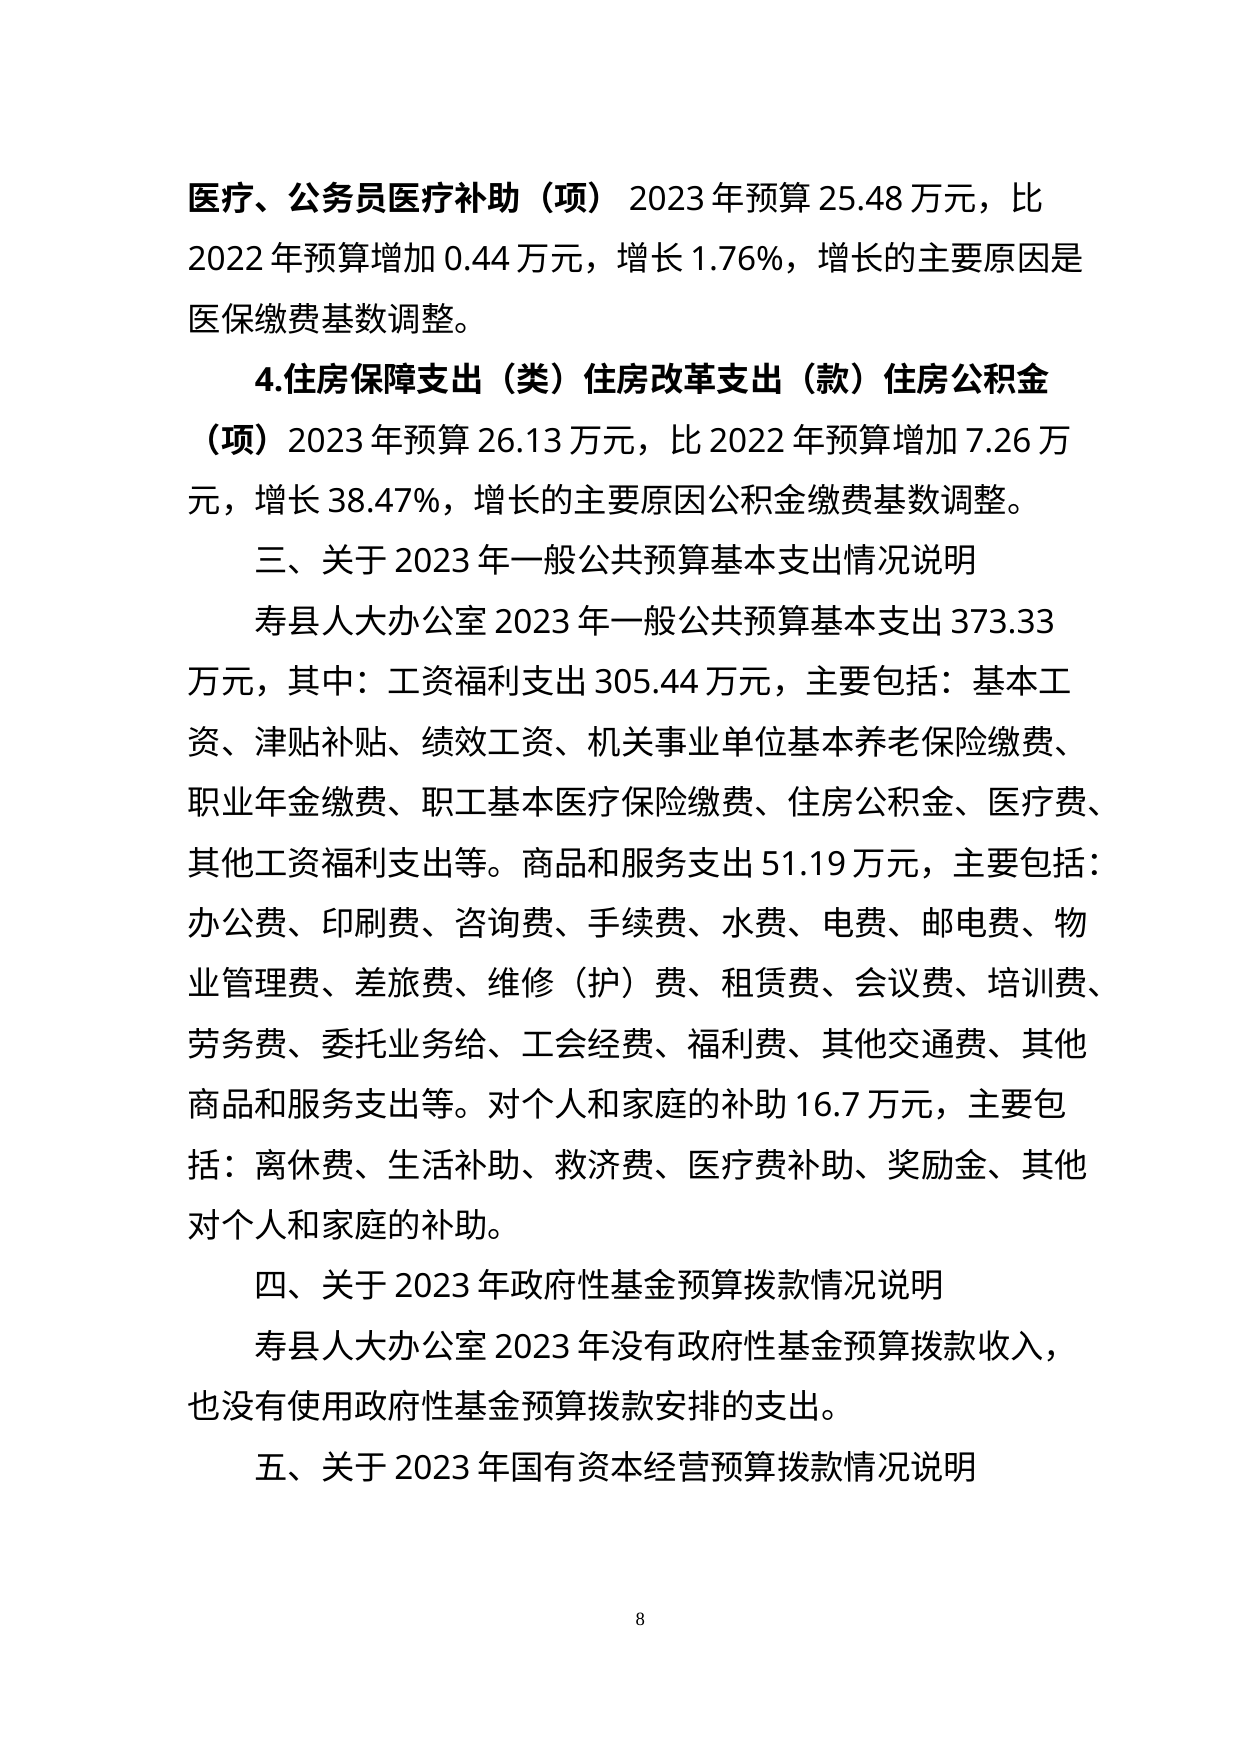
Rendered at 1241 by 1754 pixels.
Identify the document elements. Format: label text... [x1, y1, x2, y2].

text 寿县人大办公室2023年没有政府性基金预算拨款收入，也没有使用政府性基金预算拨款安排的支出。 [187, 1310, 1093, 1431]
text 四、关于2023年政府性基金预算拨款情况说明 [187, 1249, 1093, 1310]
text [187, 162, 1093, 343]
text 寿县人大办公室2023年一般公共预算基本支出373.33万元，其中：工资福利支出305.44万元，主要包括：基本工资、津贴补贴、绩效工资、机关事业单位基本养老保险缴费、职业年金缴费、职工基本医疗保险缴费、住房公积金、医疗费、其他工资福利支出等。商品和服务支出51.19万元，主要包括：办公费、印刷费、咨询费、手续费、水费、电费、邮电费、物业管理费、差旅费、维修（护）费、租赁费、会议费、培训费、劳务费、委托业务给、工会经费、福利费、其他交通费、其他商品和服务支出等。对个人和家庭的补助16.7万元，主要包括：离休费、生活补助、救济费、医疗费补助、奖励金、其他对个人和家庭的补助。 [187, 585, 1093, 1249]
text 4.住房保障支出（类）住房改革支出（款）住房公积金（项）2023年预算26.13万元，比2022年预算增加7.26万元，增长38.47%，增长的主要原因公积金缴费基数调整。 [187, 343, 1093, 524]
text 三、关于2023年一般公共预算基本支出情况说明 [187, 524, 1093, 585]
text 五、关于2023年国有资本经营预算拨款情况说明 [187, 1431, 1093, 1491]
